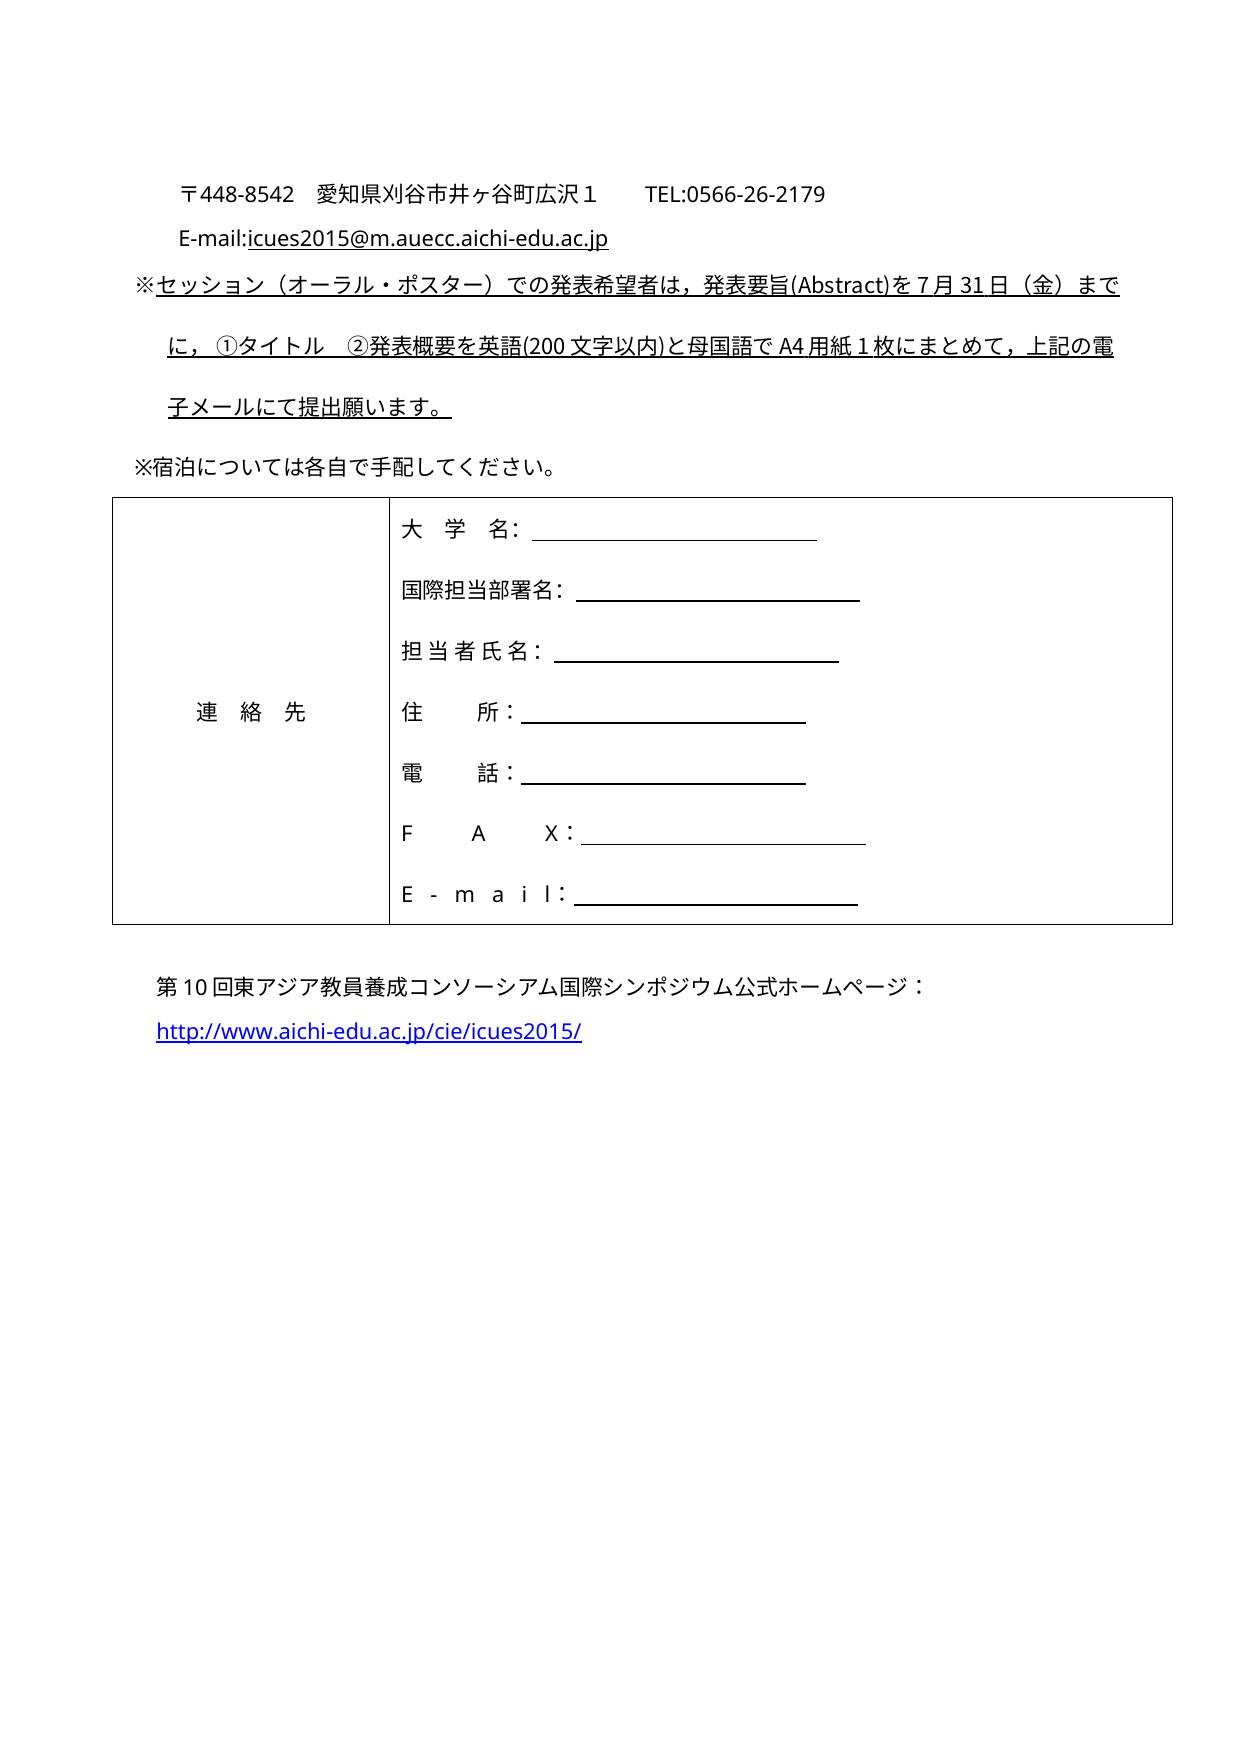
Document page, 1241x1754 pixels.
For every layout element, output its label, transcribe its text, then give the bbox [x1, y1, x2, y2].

text 第10回東アジア教員養成コンソーシアム国際シンポジウム公式ホームページ： [112, 955, 1128, 1016]
text http://www.aichi-edu.ac.jp/cie/icues2015/ [112, 1016, 1128, 1046]
text ※宿泊については各自で手配してください。 [112, 436, 1128, 497]
table_header 大学名： 国際担当部署名： 担当者氏名： 住所： 電話： FAX： E-mail： [390, 498, 1172, 924]
text ※セッション（オーラル・ポスター）での発表希望者は，発表要旨(Abstract)を7月31日（金）までに， ①タイトル ②発表概要を英語(200文字以内)と母国語でA4用紙1枚にまとめて，上記の電子メールにて提出願います。 [134, 253, 1128, 436]
text E-mail:icues2015@m.auecc.aichi-edu.ac.jp [112, 223, 1128, 253]
table_header 連絡先 [113, 498, 389, 924]
text 〒448-8542 愛知県刈谷市井ヶ谷町広沢１ TEL:0566-26-2179 [112, 162, 1128, 223]
